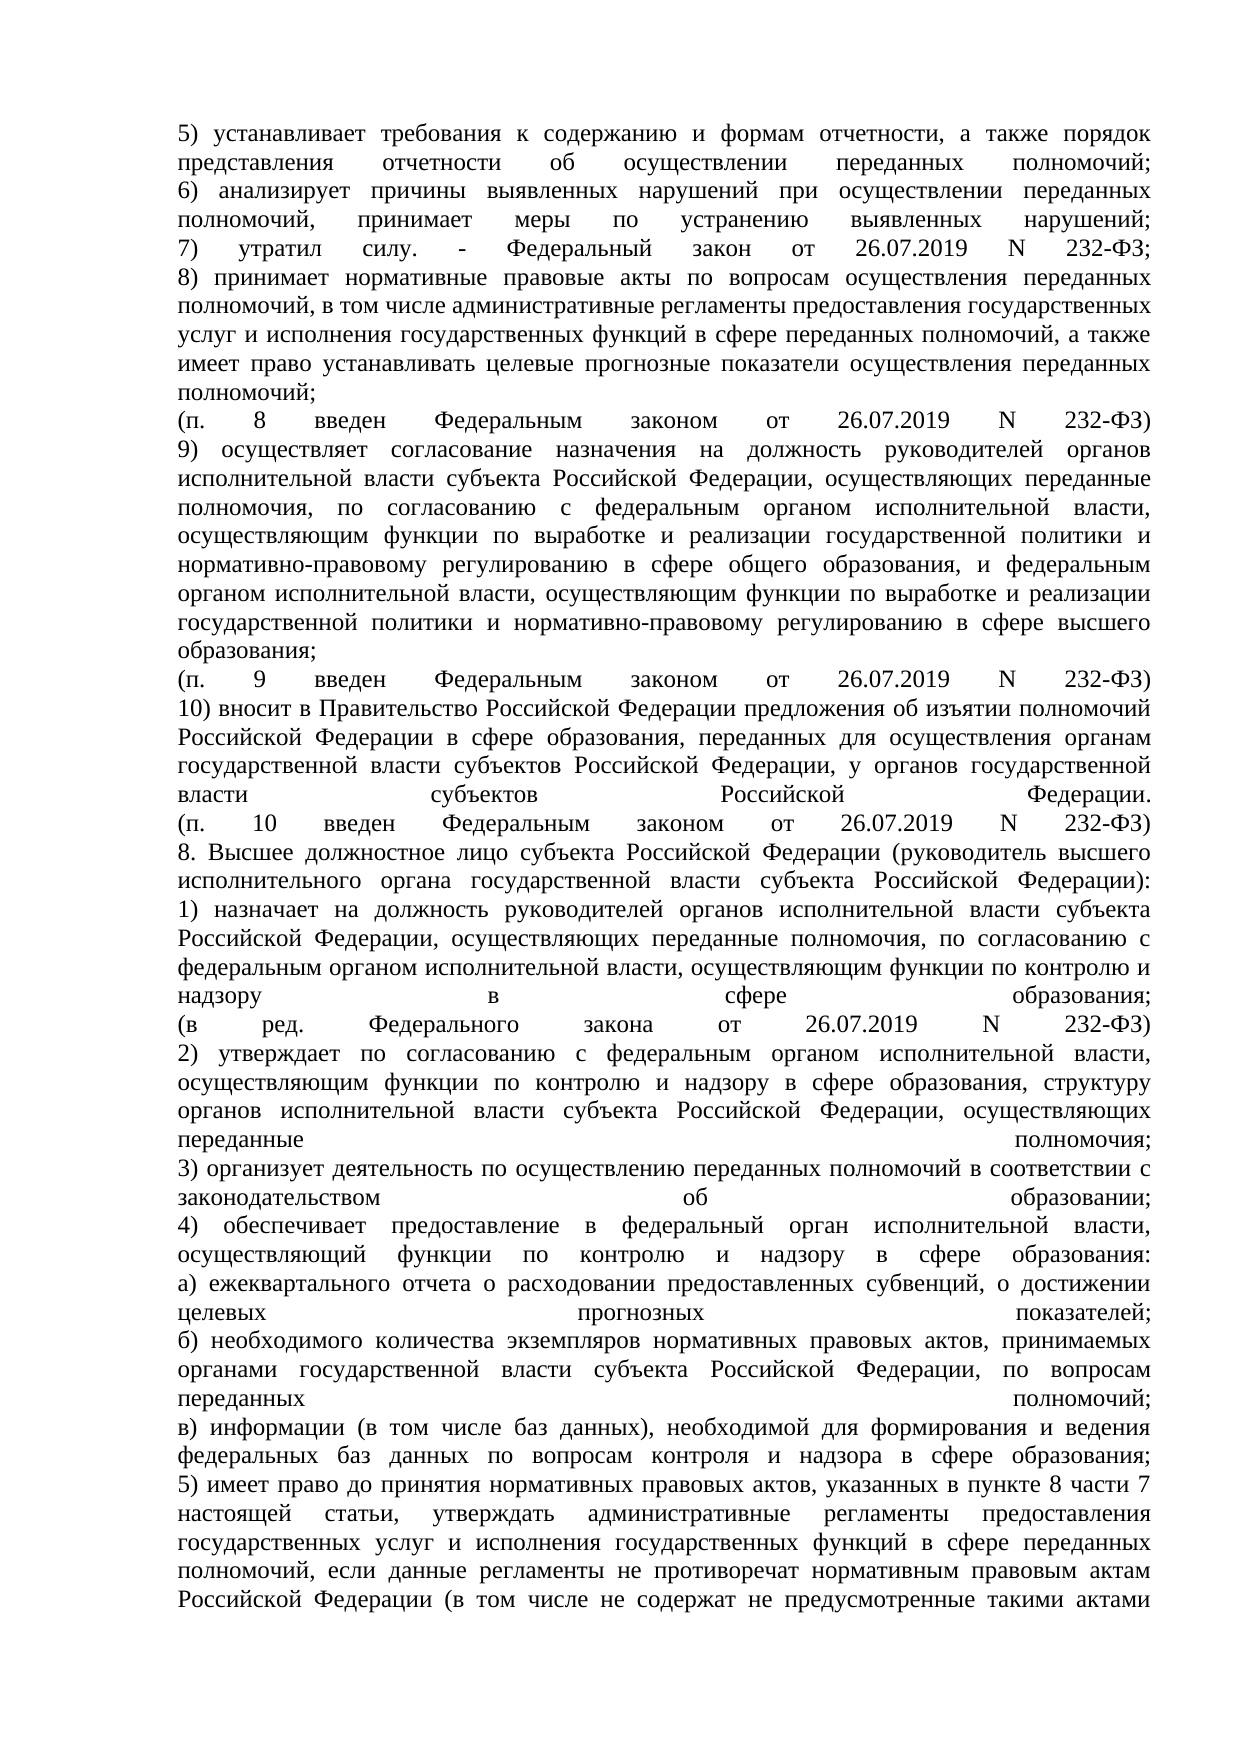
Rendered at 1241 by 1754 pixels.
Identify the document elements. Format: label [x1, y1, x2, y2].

text [177, 118, 1152, 1613]
